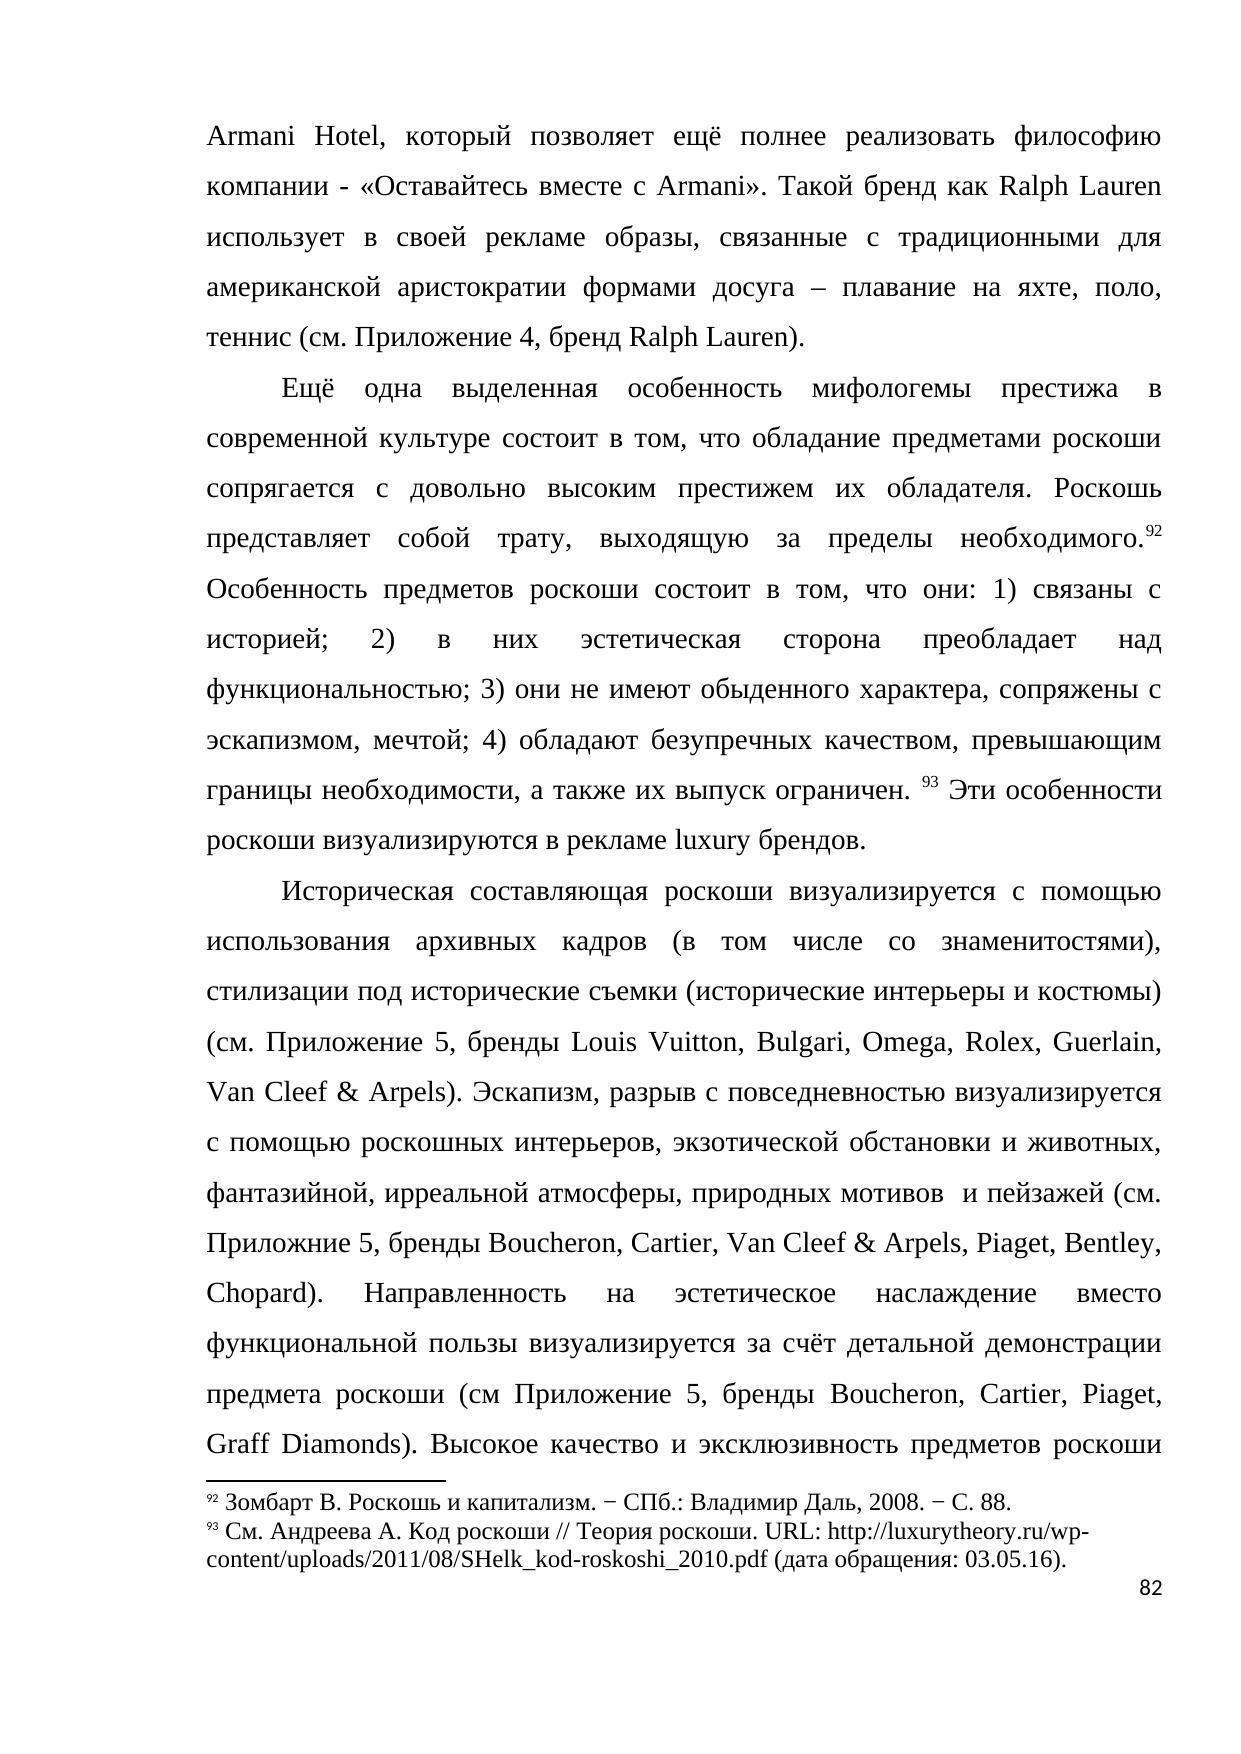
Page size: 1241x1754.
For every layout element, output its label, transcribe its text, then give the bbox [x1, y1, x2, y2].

text Ещё одна выделенная особенность мифологемы престижа в современной культуре состоит в том, что обладание предметами роскоши сопрягается с довольно высоким престижем их обладателя. Роскошь представляет собой трату, выходящую за пределы необходимого. Особенность предметов роскоши состоит в том, что они: 1) связаны с историей; 2) в них эстетическая сторона преобладает над функциональностью; 3) они не имеют обыденного характера, сопряжены с эскапизмом, мечтой; 4) обладают безупречных качеством, превышающим границы необходимости, а также их выпуск ограничен. Эти особенности роскоши визуализируются в рекламе luxury брендов. [206, 370, 1162, 856]
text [206, 873, 1162, 1460]
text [206, 118, 1162, 353]
